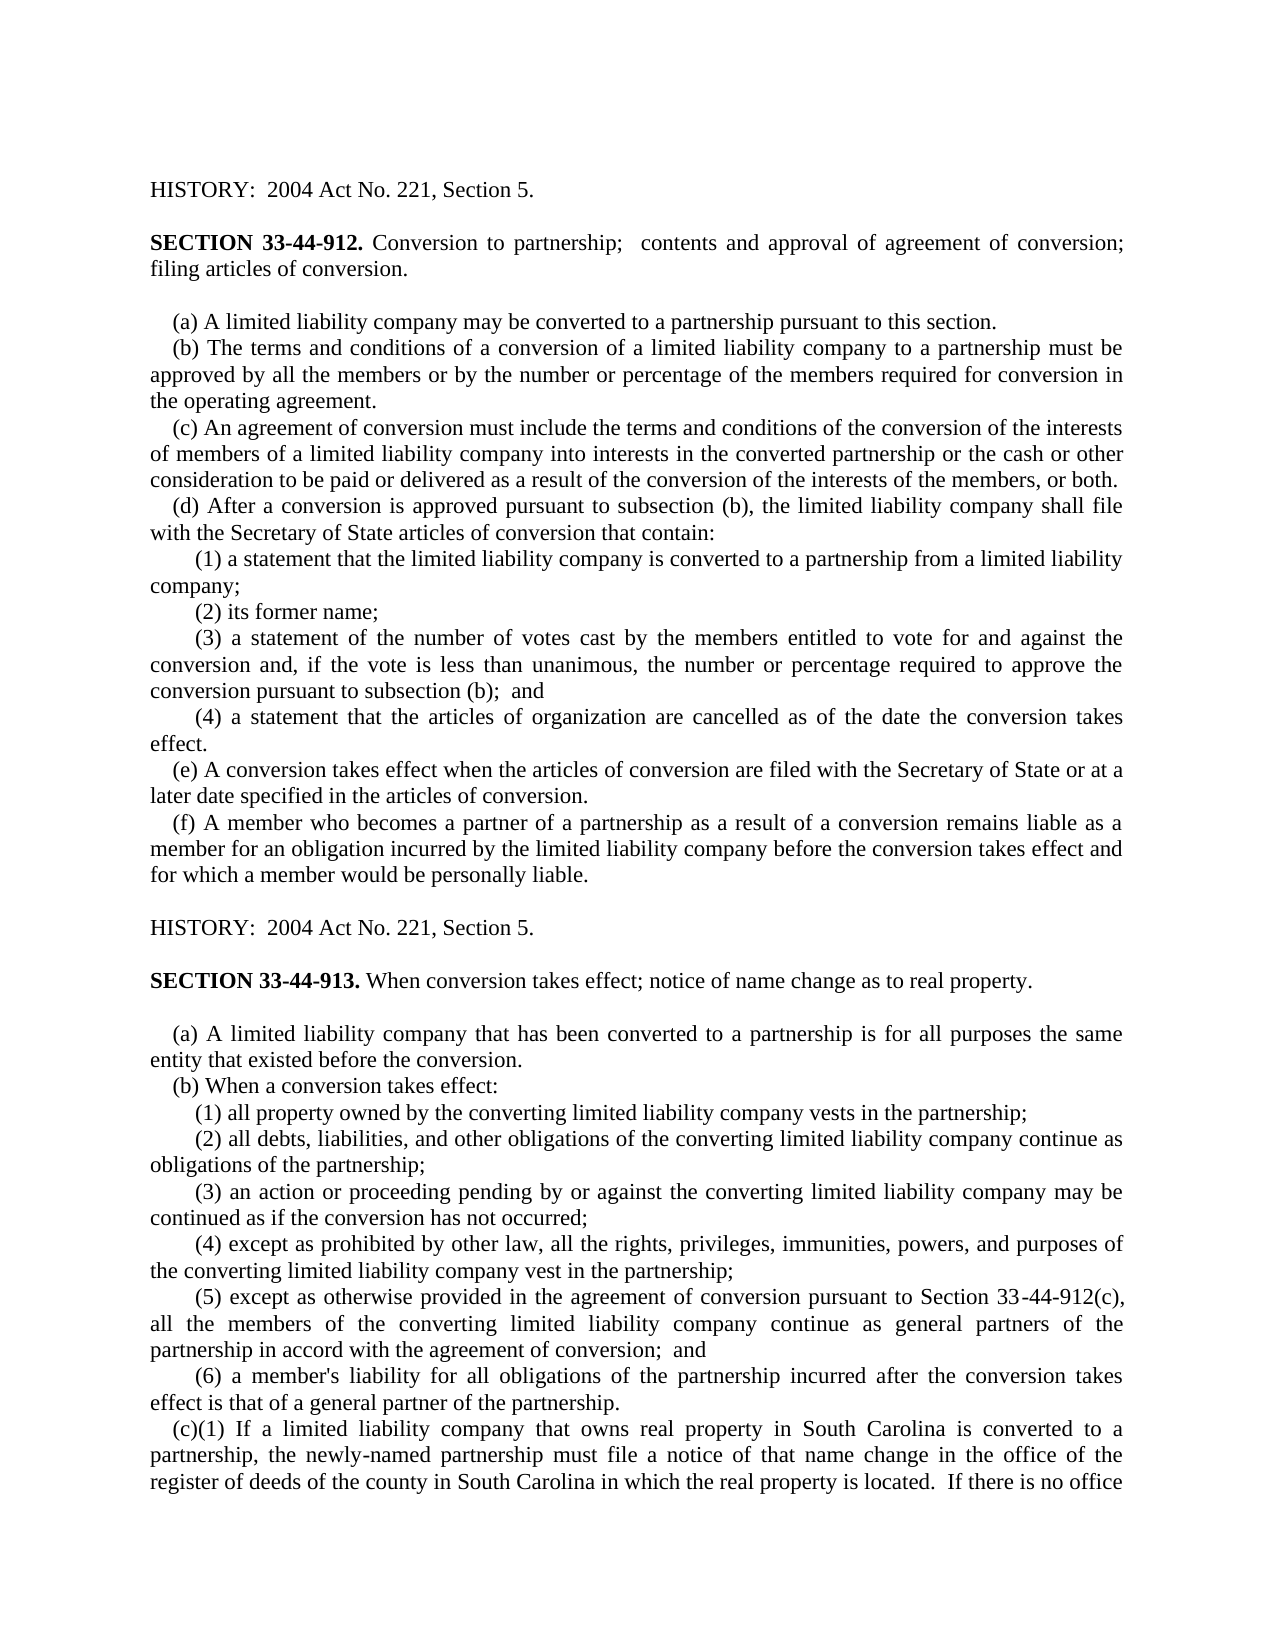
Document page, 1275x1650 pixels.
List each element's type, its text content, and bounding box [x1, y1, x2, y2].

text (3) an action or proceeding pending by or against the converting limited liability company may be continued as if the conversion has not occurred; [150, 1178, 1125, 1231]
text (a) A limited liability company that has been converted to a partnership is for all purposes the same entity that existed before the conversion. [150, 1020, 1125, 1072]
text SECTION 33-44-912. Conversion to partnership; contents and approval of agreement of conversion; filing articles of conversion. [150, 229, 1125, 282]
text (5) except as otherwise provided in the agreement of conversion pursuant to Section 33-44-912(c), all the members of the converting limited liability company continue as general partners of the partnership in accord with the agreement of conversion; and [150, 1283, 1125, 1362]
text (e) A conversion takes effect when the articles of conversion are filed with the Secretary of State or at a later date specified in the articles of conversion. [150, 756, 1125, 809]
text (2) its former name; [150, 598, 1125, 624]
text (4) a statement that the articles of organization are cancelled as of the date the conversion takes effect. [150, 703, 1125, 756]
text (c) An agreement of conversion must include the terms and conditions of the conversion of the interests of members of a limited liability company into interests in the converted partnership or the cash or other consideration to be paid or delivered as a result of the conversion of the interests of the members, or both. [150, 413, 1125, 493]
text (1) a statement that the limited liability company is converted to a partnership from a limited liability company; [150, 545, 1125, 598]
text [150, 1415, 1125, 1494]
text HISTORY: 2004 Act No. 221, Section 5. [150, 914, 1125, 941]
text (4) except as prohibited by other law, all the rights, privileges, immunities, powers, and purposes of the converting limited liability company vest in the partnership; [150, 1231, 1125, 1283]
text (f) A member who becomes a partner of a partnership as a result of a conversion remains liable as a member for an obligation incurred by the limited liability company before the conversion takes effect and for which a member would be personally liable. [150, 809, 1125, 888]
text (b) When a conversion takes effect: [150, 1072, 1125, 1099]
text (6) a member's liability for all obligations of the partnership incurred after the conversion takes effect is that of a general partner of the partnership. [150, 1362, 1125, 1415]
text (3) a statement of the number of votes cast by the members entitled to vote for and against the conversion and, if the vote is less than unanimous, the number or percentage required to approve the conversion pursuant to subsection (b); and [150, 624, 1125, 703]
text (d) After a conversion is approved pursuant to subsection (b), the limited liability company shall file with the Secretary of State articles of conversion that contain: [150, 493, 1125, 545]
text (a) A limited liability company may be converted to a partnership pursuant to this section. [150, 308, 1125, 334]
text (1) all property owned by the converting limited liability company vests in the partnership; [150, 1099, 1125, 1125]
text SECTION 33-44-913. When conversion takes effect; notice of name change as to real property. [150, 967, 1125, 993]
text HISTORY: 2004 Act No. 221, Section 5. [150, 176, 1125, 203]
text (2) all debts, liabilities, and other obligations of the converting limited liability company continue as obligations of the partnership; [150, 1125, 1125, 1178]
text (b) The terms and conditions of a conversion of a limited liability company to a partnership must be approved by all the members or by the number or percentage of the members required for conversion in the operating agreement. [150, 334, 1125, 413]
